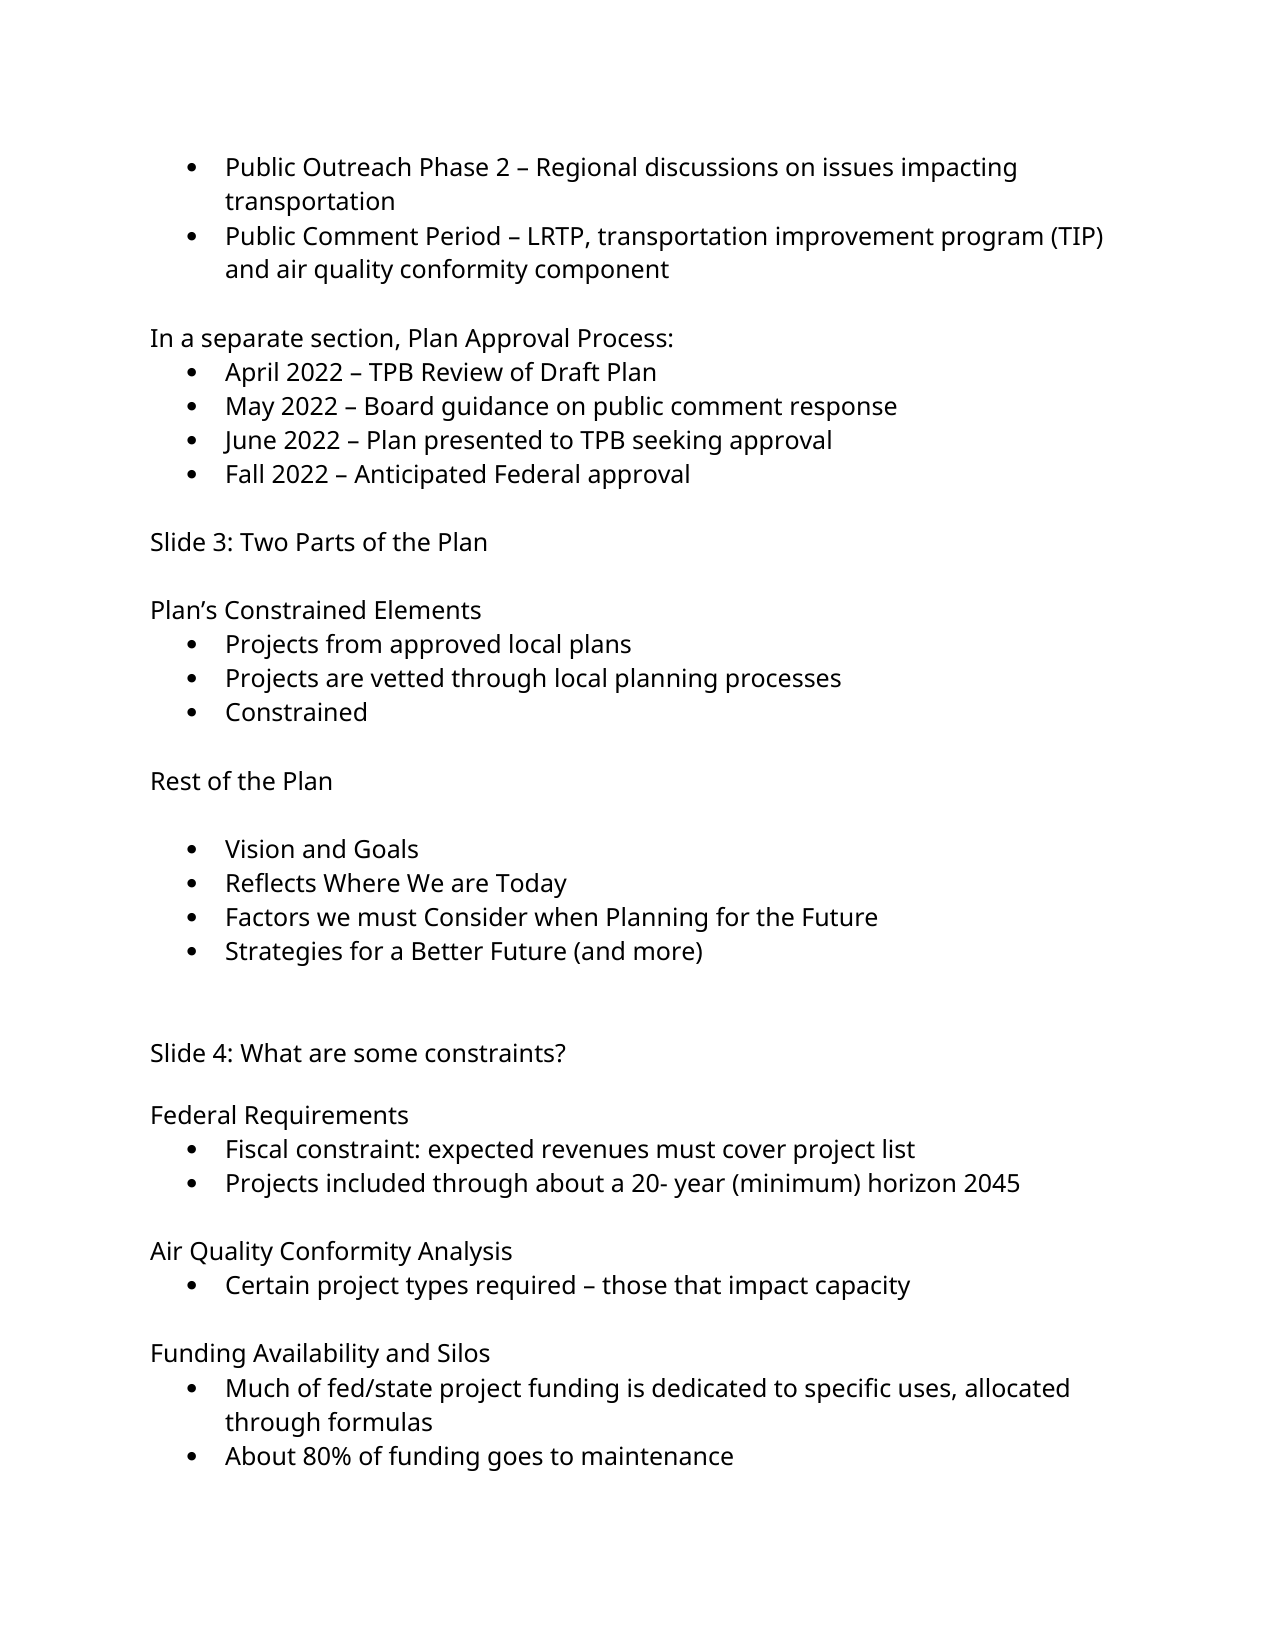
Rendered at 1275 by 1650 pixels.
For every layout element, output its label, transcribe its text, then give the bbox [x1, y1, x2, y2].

text Slide 3: Two Parts of the Plan [150, 525, 1125, 559]
list Fall 2022 – Anticipated Federal approval [187, 457, 1125, 491]
list May 2022 – Board guidance on public comment response [187, 388, 1125, 422]
list Public Outreach Phase 2 – Regional discussions on issues impacting transportation [187, 150, 1125, 218]
list Fiscal constraint: expected revenues must cover project list [187, 1132, 1125, 1166]
list Projects included through about a 20- year (minimum) horizon 2045 [187, 1166, 1125, 1200]
list Reflects Where We are Today [187, 865, 1125, 899]
text Federal Requirements [150, 1098, 1125, 1132]
list About 80% of funding goes to maintenance [187, 1438, 1125, 1472]
list Certain project types required – those that impact capacity [187, 1268, 1125, 1302]
list June 2022 – Plan presented to TPB seeking approval [187, 422, 1125, 457]
list Much of fed/state project funding is dedicated to specific uses, allocated through formulas [187, 1370, 1125, 1438]
list Vision and Goals [187, 831, 1125, 865]
list Public Comment Period – LRTP, transportation improvement program (TIP) and air quality conformity component [187, 218, 1125, 286]
list Factors we must Consider when Planning for the Future [187, 899, 1125, 933]
list April 2022 – TPB Review of Draft Plan [187, 354, 1125, 388]
list Strategies for a Better Future (and more) [187, 933, 1125, 967]
text Rest of the Plan [150, 763, 1125, 797]
text Slide 4: What are some constraints? [150, 1036, 1125, 1098]
list Projects from approved local plans [187, 627, 1125, 661]
list Constrained [187, 695, 1125, 729]
list Projects are vetted through local planning processes [187, 661, 1125, 695]
text Air Quality Conformity Analysis [150, 1234, 1125, 1268]
text Plan’s Constrained Elements [150, 593, 1125, 627]
text In a separate section, Plan Approval Process: [150, 320, 1125, 354]
text Funding Availability and Silos [150, 1336, 1125, 1370]
